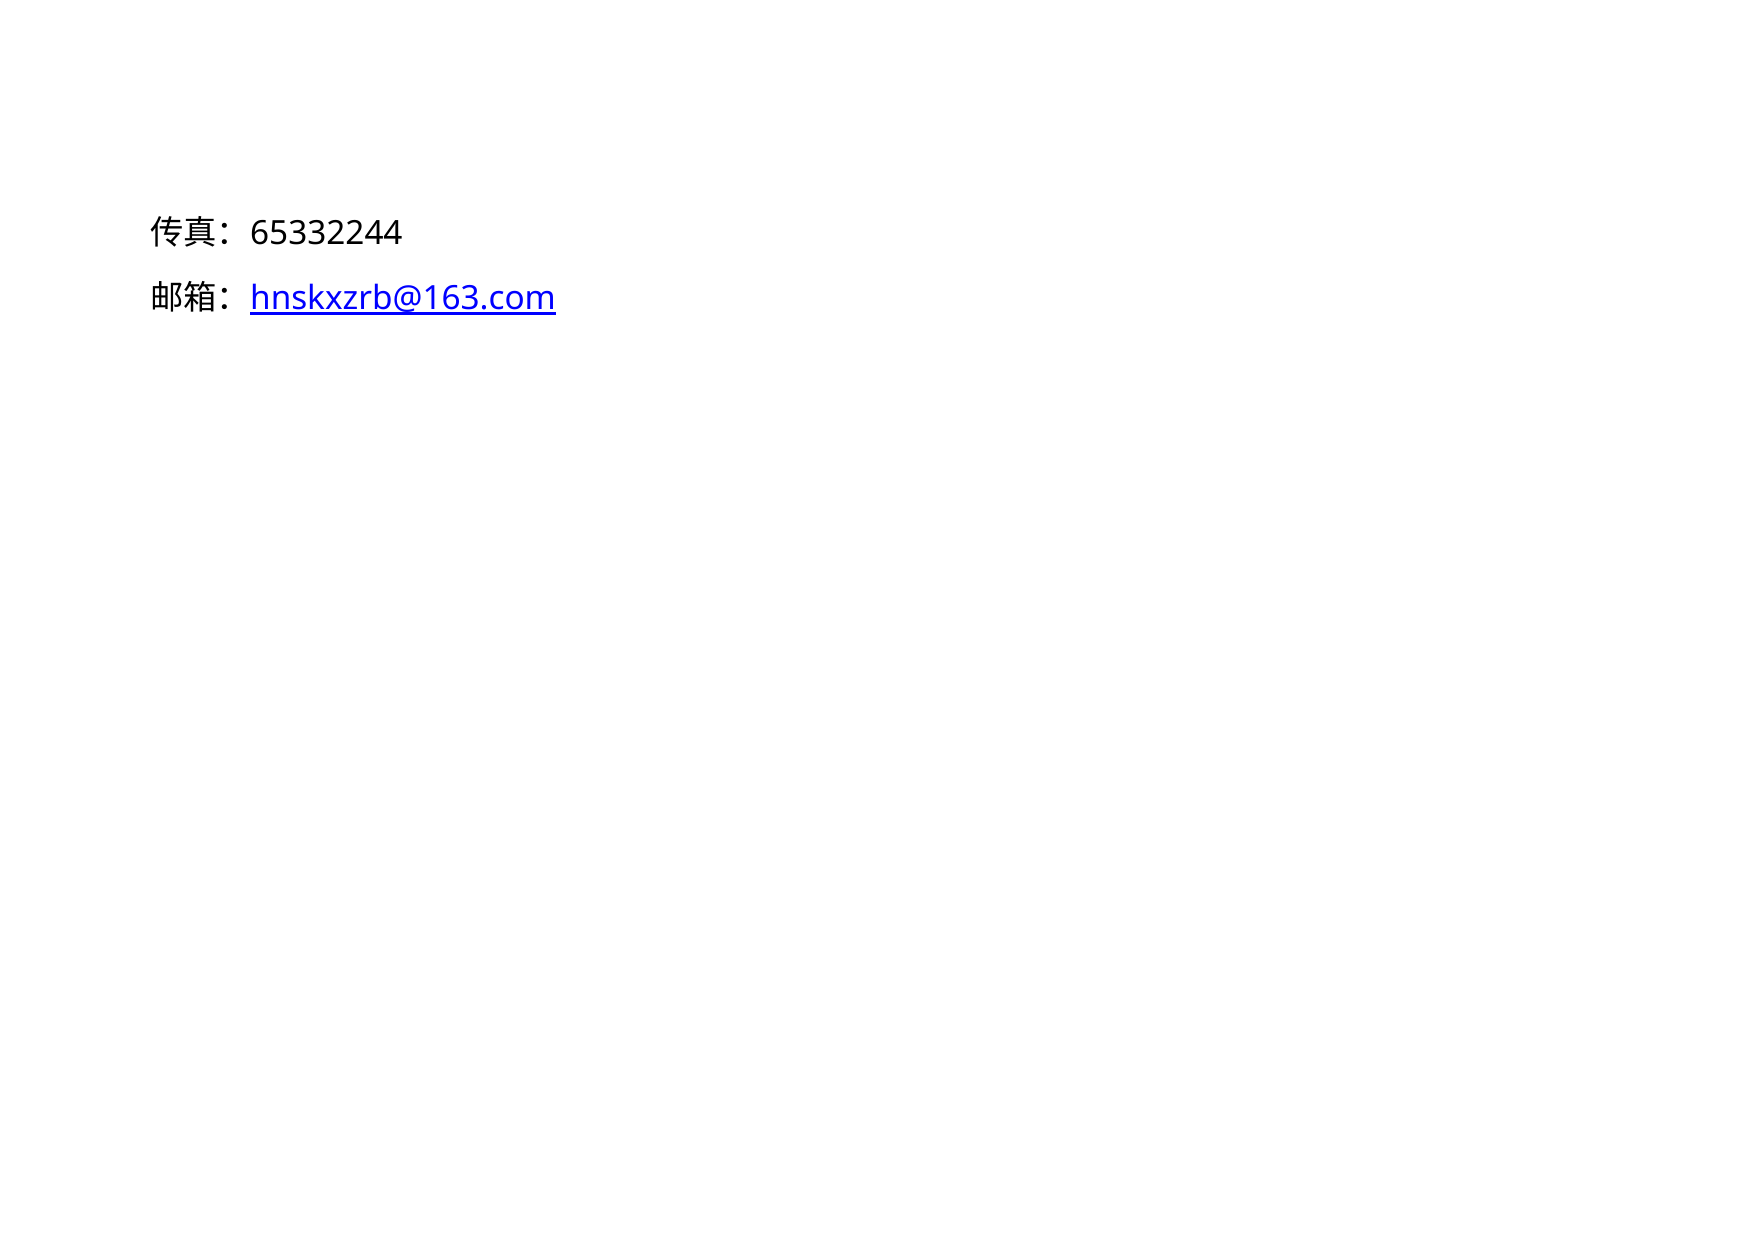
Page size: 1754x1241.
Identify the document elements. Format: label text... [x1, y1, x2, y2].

text 传真：65332244 [150, 198, 1604, 263]
text 邮箱：hnskxzrb@163.com [150, 263, 1604, 328]
